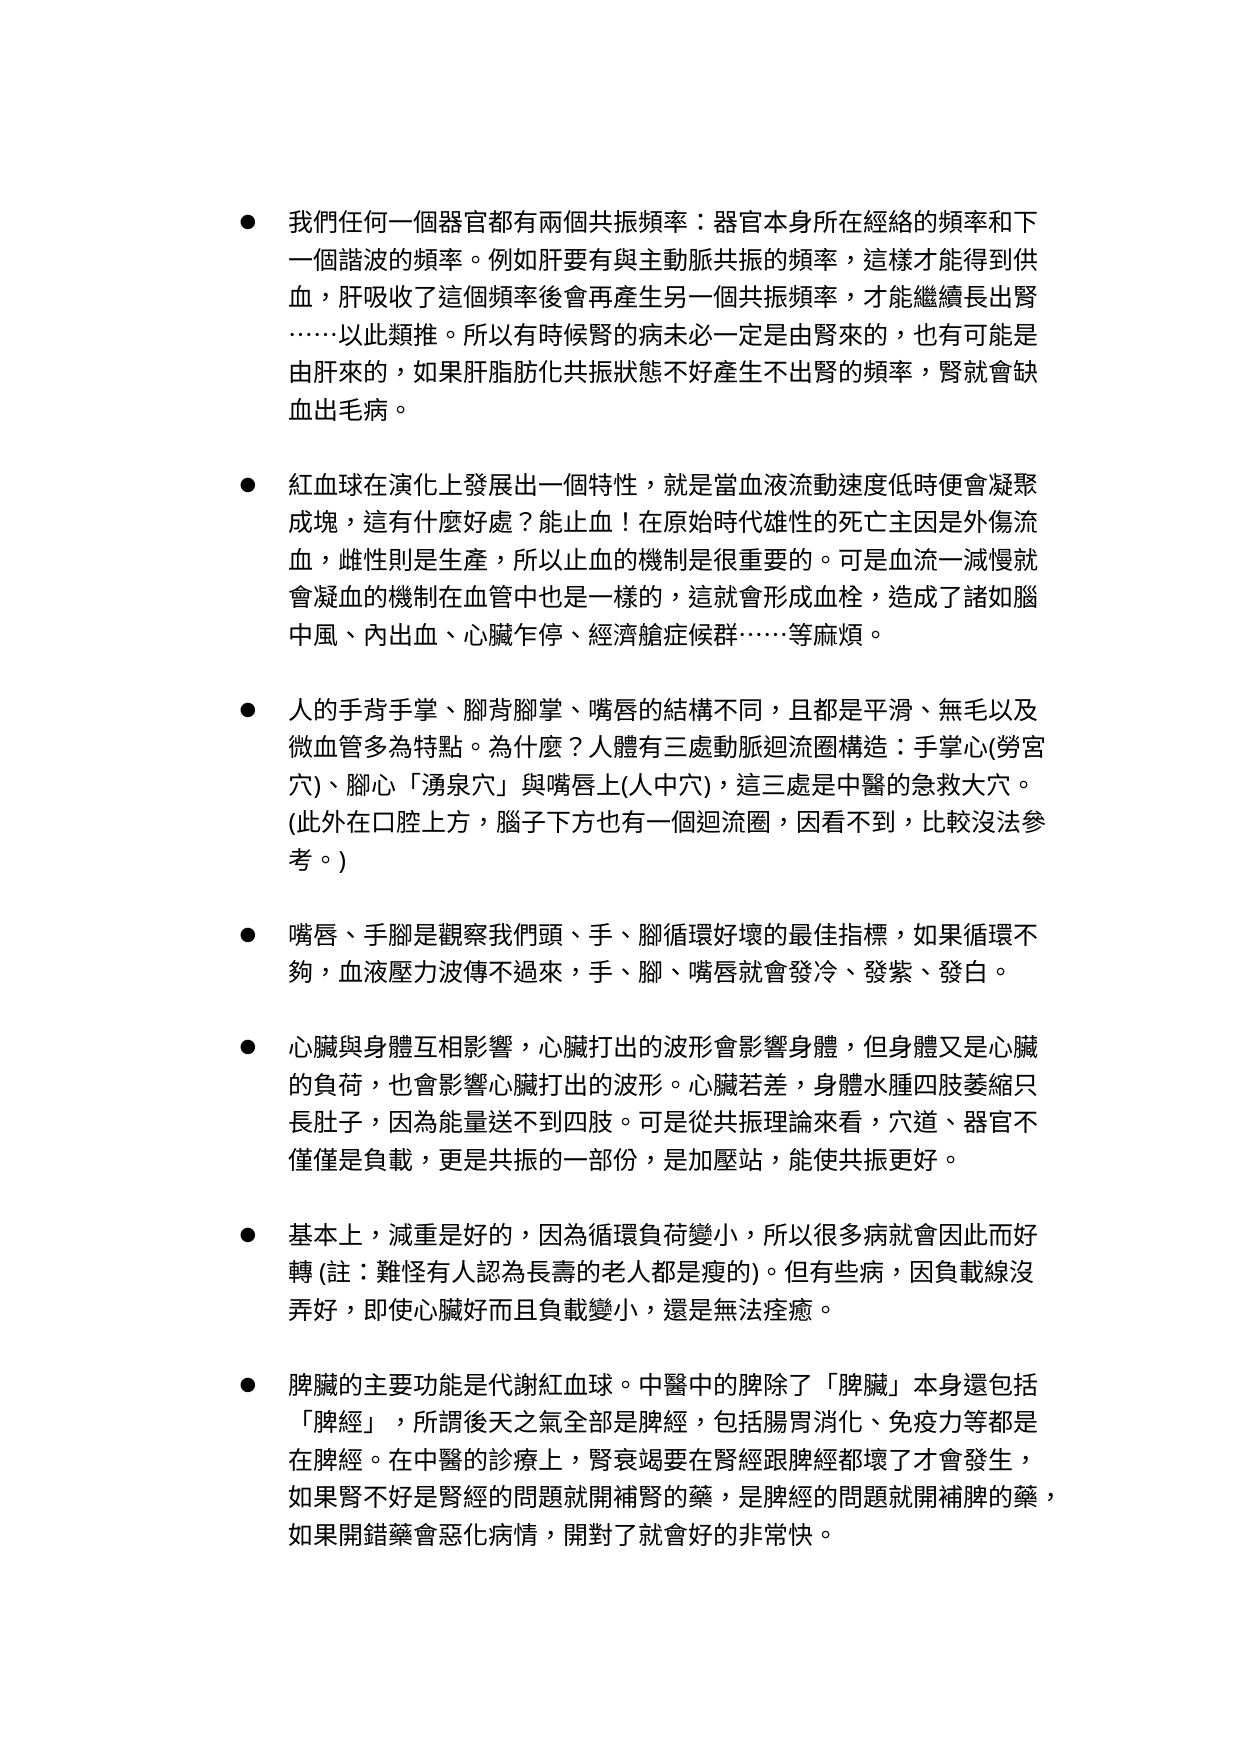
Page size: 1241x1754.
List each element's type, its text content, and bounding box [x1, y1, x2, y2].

list 人的手背手掌、腳背腳掌、嘴唇的結構不同，且都是平滑、無毛以及微血管多為特點。為什麼？人體有三處動脈迴流圈構造：手掌心(勞宮穴)、腳心「湧泉穴」與嘴唇上(人中穴)，這三處是中醫的急救大穴。(此外在口腔上方，腦子下方也有一個迴流圈，因看不到，比較沒法參考。) [238, 689, 1053, 877]
list 基本上，減重是好的，因為循環負荷變小，所以很多病就會因此而好轉 (註：難怪有人認為長壽的老人都是瘦的)。但有些病，因負載線沒弄好，即使心臟好而且負載變小，還是無法痊癒。 [238, 1214, 1053, 1327]
list 脾臟的主要功能是代謝紅血球。中醫中的脾除了「脾臟」本身還包括「脾經」，所謂後天之氣全部是脾經，包括腸胃消化、免疫力等都是在脾經。在中醫的診療上，腎衰竭要在腎經跟脾經都壞了才會發生，如果腎不好是腎經的問題就開補腎的藥，是脾經的問題就開補脾的藥，如果開錯藥會惡化病情，開對了就會好的非常快。 [238, 1364, 1053, 1552]
list 心臟與身體互相影響，心臟打出的波形會影響身體，但身體又是心臟的負荷，也會影響心臟打出的波形。心臟若差，身體水腫四肢萎縮只長肚子，因為能量送不到四肢。可是從共振理論來看，穴道、器官不僅僅是負載，更是共振的一部份，是加壓站，能使共振更好。 [238, 1027, 1053, 1177]
list 紅血球在演化上發展出一個特性，就是當血液流動速度低時便會凝聚成塊，這有什麼好處？能止血！在原始時代雄性的死亡主因是外傷流血，雌性則是生產，所以止血的機制是很重要的。可是血流一減慢就會凝血的機制在血管中也是一樣的，這就會形成血栓，造成了諸如腦中風、內出血、心臟乍停、經濟艙症候群……等麻煩。 [238, 464, 1053, 652]
list 我們任何一個器官都有兩個共振頻率：器官本身所在經絡的頻率和下一個諧波的頻率。例如肝要有與主動脈共振的頻率，這樣才能得到供血，肝吸收了這個頻率後會再產生另一個共振頻率，才能繼續長出腎……以此類推。所以有時候腎的病未必一定是由腎來的，也有可能是由肝來的，如果肝脂肪化共振狀態不好產生不出腎的頻率，腎就會缺血出毛病。 [238, 202, 1053, 427]
list 嘴唇、手腳是觀察我們頭、手、腳循環好壞的最佳指標，如果循環不夠，血液壓力波傳不過來，手、腳、嘴唇就會發冷、發紫、發白。 [238, 914, 1053, 989]
